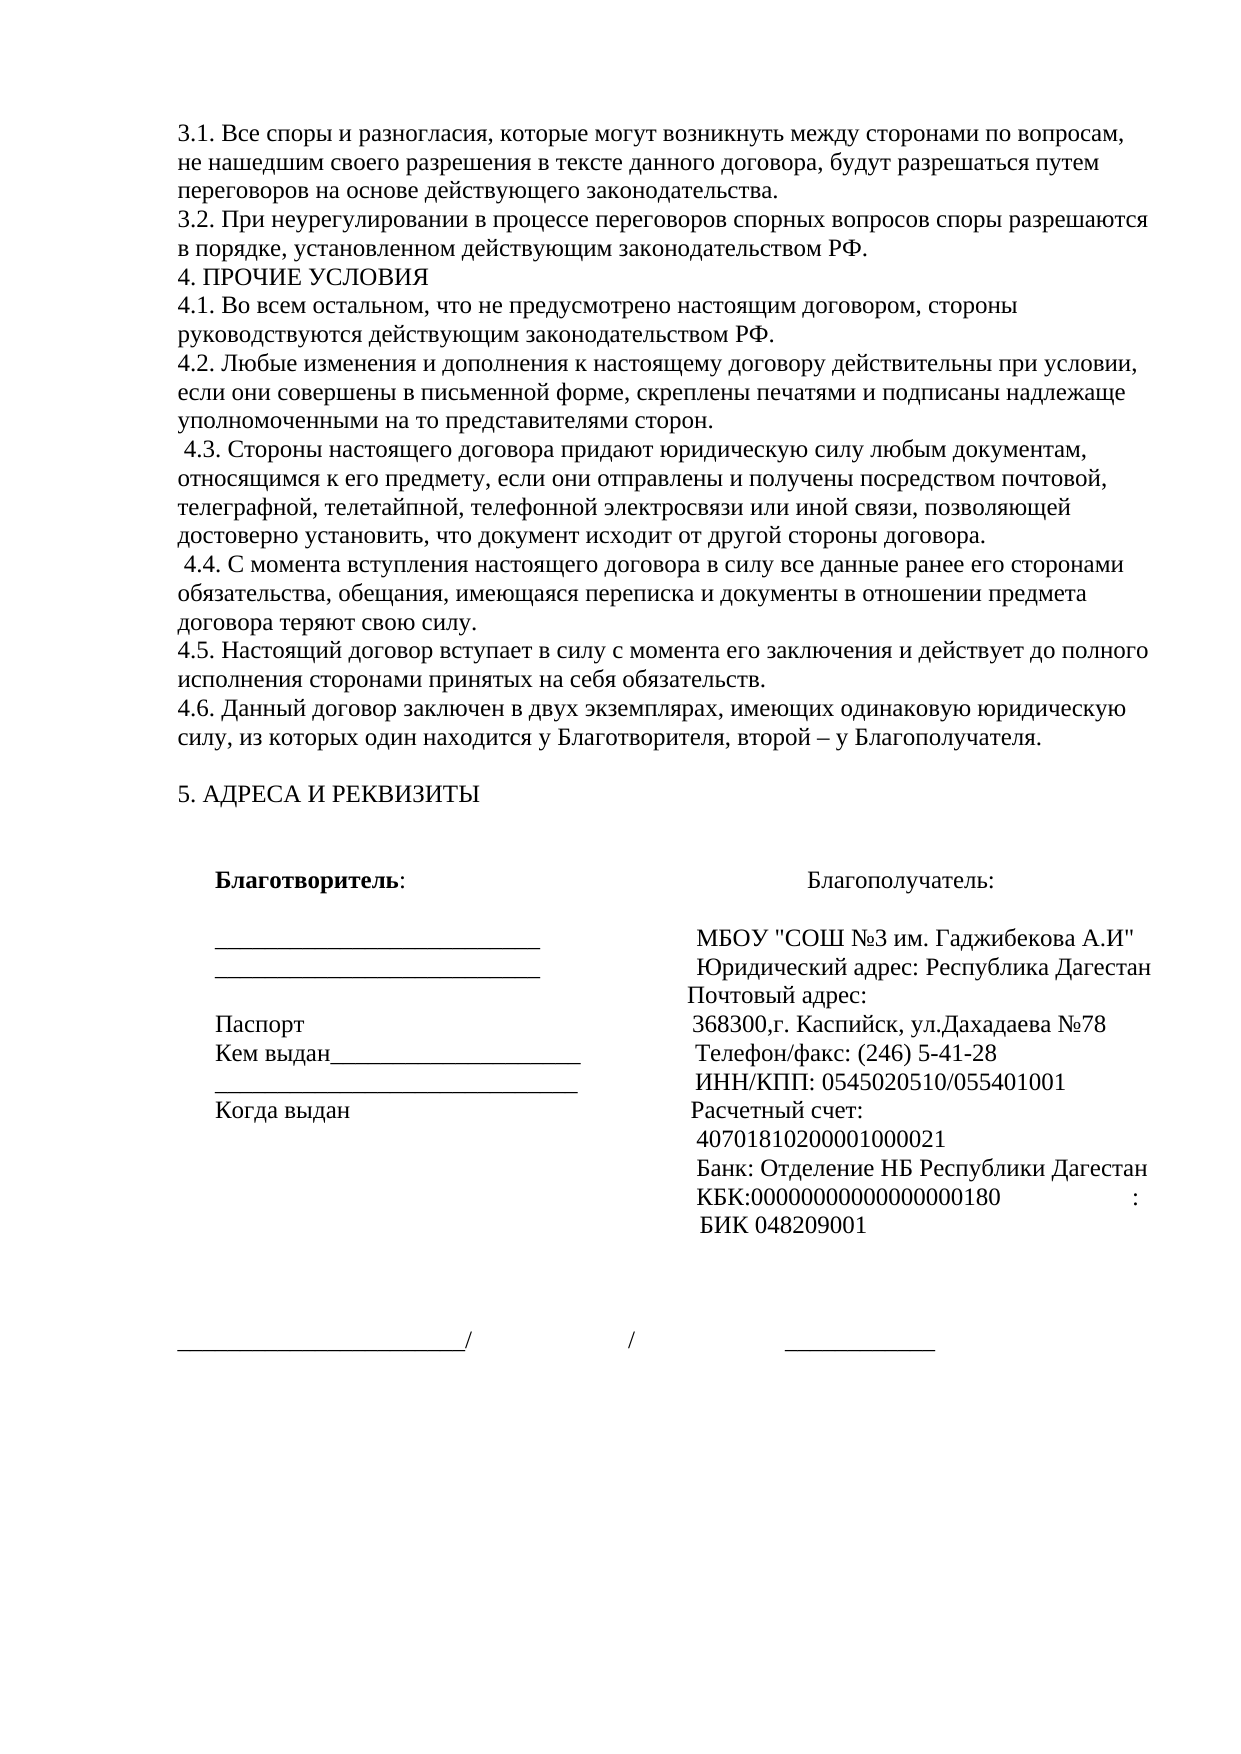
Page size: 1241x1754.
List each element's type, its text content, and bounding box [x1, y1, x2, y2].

text 4.3. Стороны настоящего договора придают юридическую силу любым документам, относящимся к его предмету, если они отправлены и получены посредством почтовой, телеграфной, телетайпной, телефонной электросвязи или иной связи, позволяющей достоверно установить, что документ исходит от другой стороны договора. [177, 434, 1152, 549]
text Паспорт 368300,г. Каспийск, ул.Дахадаева №78 [215, 1009, 1152, 1038]
text КБК:00000000000000000180 : [215, 1182, 1152, 1211]
text __________________________ Юридический адрес: Республика Дагестан [215, 952, 1152, 981]
text Благотворитель: Благополучатель: [215, 866, 1152, 894]
text Банк: Отделение НБ Республики Дагестан [215, 1153, 1152, 1182]
text 3.2. При неурегулировании в процессе переговоров спорных вопросов споры разрешаются в порядке, установленном действующим законодательством РФ. [177, 204, 1152, 262]
text 40701810200001000021 [215, 1124, 1152, 1153]
text _______________________/ / ____________ [177, 1326, 1152, 1354]
text Кем выдан____________________ Телефон/факс: (246) 5-41-28 [215, 1038, 1152, 1067]
text 5. АДРЕСА И РЕКВИЗИТЫ [177, 779, 1152, 808]
text БИК 048209001 [215, 1211, 1152, 1239]
text 4.2. Любые изменения и дополнения к настоящему договору действительны при условии, если они совершены в письменной форме, скреплены печатями и подписаны надлежаще уполномоченными на то представителями сторон. [177, 348, 1152, 434]
text 4.4. С момента вступления настоящего договора в силу все данные ранее его сторонами обязательства, обещания, имеющаяся переписка и документы в отношении предмета договора теряют свою силу. [177, 549, 1152, 636]
text 4.6. Данный договор заключен в двух экземплярах, имеющих одинаковую юридическую силу, из которых один находится у Благотворителя, второй – у Благополучателя. [177, 693, 1152, 751]
text 4. ПРОЧИЕ УСЛОВИЯ [177, 262, 1152, 291]
text 3.1. Все споры и разногласия, которые могут возникнуть между сторонами по вопросам, не нашедшим своего разрешения в тексте данного договора, будут разрешаться путем переговоров на основе действующего законодательства. [177, 118, 1152, 204]
text 4.5. Настоящий договор вступает в силу с момента его заключения и действует до полного исполнения сторонами принятых на себя обязательств. [177, 636, 1152, 693]
text 4.1. Во всем остальном, что не предусмотрено настоящим договором, стороны руководствуются действующим законодательством РФ. [177, 291, 1152, 348]
text Почтовый адрес: [215, 981, 1152, 1009]
text __________________________ МБОУ "СОШ №3 им. Гаджибекова А.И" [215, 923, 1152, 952]
text Когда выдан Расчетный счет: [215, 1096, 1152, 1124]
text _____________________________ ИНН/КПП: 0545020510/055401001 [215, 1067, 1152, 1096]
